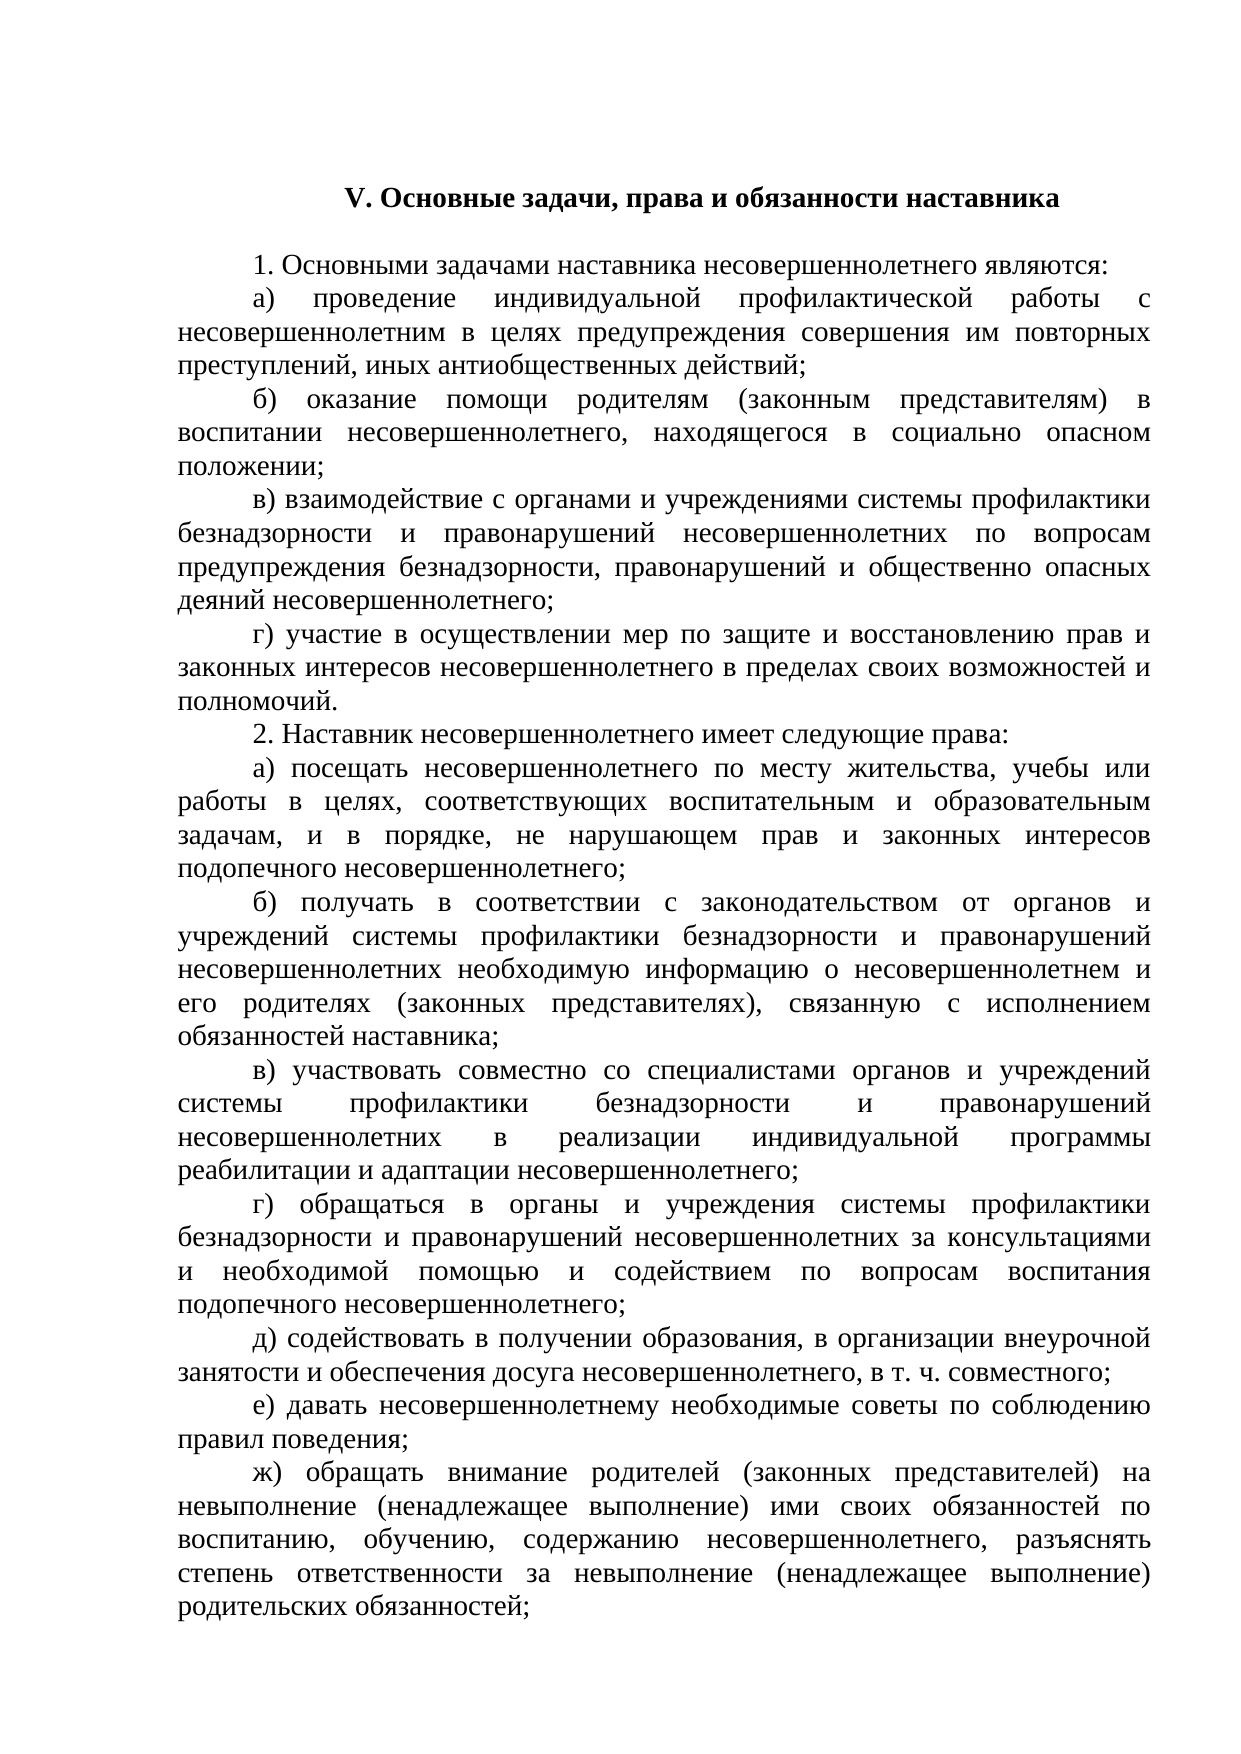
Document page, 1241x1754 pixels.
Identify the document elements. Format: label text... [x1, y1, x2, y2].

text в) взаимодействие с органами и учреждениями системы профилактики безнадзорности и правонарушений несовершеннолетних по вопросам предупреждения безнадзорности, правонарушений и общественно опасных деяний несовершеннолетнего; [177, 482, 1152, 616]
text 1. Основными задачами наставника несовершеннолетнего являются: [177, 247, 1152, 280]
text г) участие в осуществлении мер по защите и восстановлению прав и законных интересов несовершеннолетнего в пределах своих возможностей и полномочий. [177, 616, 1152, 716]
text ж) обращать внимание родителей (законных представителей) на невыполнение (ненадлежащее выполнение) ими своих обязанностей по воспитанию, обучению, содержанию несовершеннолетнего, разъяснять степень ответственности за невыполнение (ненадлежащее выполнение) родительских обязанностей; [177, 1454, 1152, 1622]
text е) давать несовершеннолетнему необходимые советы по соблюдению правил поведения; [177, 1387, 1152, 1454]
text а) посещать несовершеннолетнего по месту жительства, учебы или работы в целях, соответствующих воспитательным и образовательным задачам, и в порядке, не нарушающем прав и законных интересов подопечного несовершеннолетнего; [177, 750, 1152, 884]
text а) проведение индивидуальной профилактической работы с несовершеннолетним в целях предупреждения совершения им повторных преступлений, иных антиобщественных действий; [177, 280, 1152, 381]
text в) участвовать совместно со специалистами органов и учреждений системы профилактики безнадзорности и правонарушений несовершеннолетних в реализации индивидуальной программы реабилитации и адаптации несовершеннолетнего; [177, 1052, 1152, 1186]
text V. Основные задачи, права и обязанности наставника [177, 180, 1152, 213]
text 2. Наставник несовершеннолетнего имеет следующие права: [177, 716, 1152, 750]
text г) обращаться в органы и учреждения системы профилактики безнадзорности и правонарушений несовершеннолетних за консультациями и необходимой помощью и содействием по вопросам воспитания подопечного несовершеннолетнего; [177, 1186, 1152, 1320]
text б) получать в соответствии с законодательством от органов и учреждений системы профилактики безнадзорности и правонарушений несовершеннолетних необходимую информацию о несовершеннолетнем и его родителях (законных представителях), связанную с исполнением обязанностей наставника; [177, 884, 1152, 1052]
text д) содействовать в получении образования, в организации внеурочной занятости и обеспечения досуга несовершеннолетнего, в т. ч. совместного; [177, 1320, 1152, 1387]
text б) оказание помощи родителям (законным представителям) в воспитании несовершеннолетнего, находящегося в социально опасном положении; [177, 381, 1152, 482]
